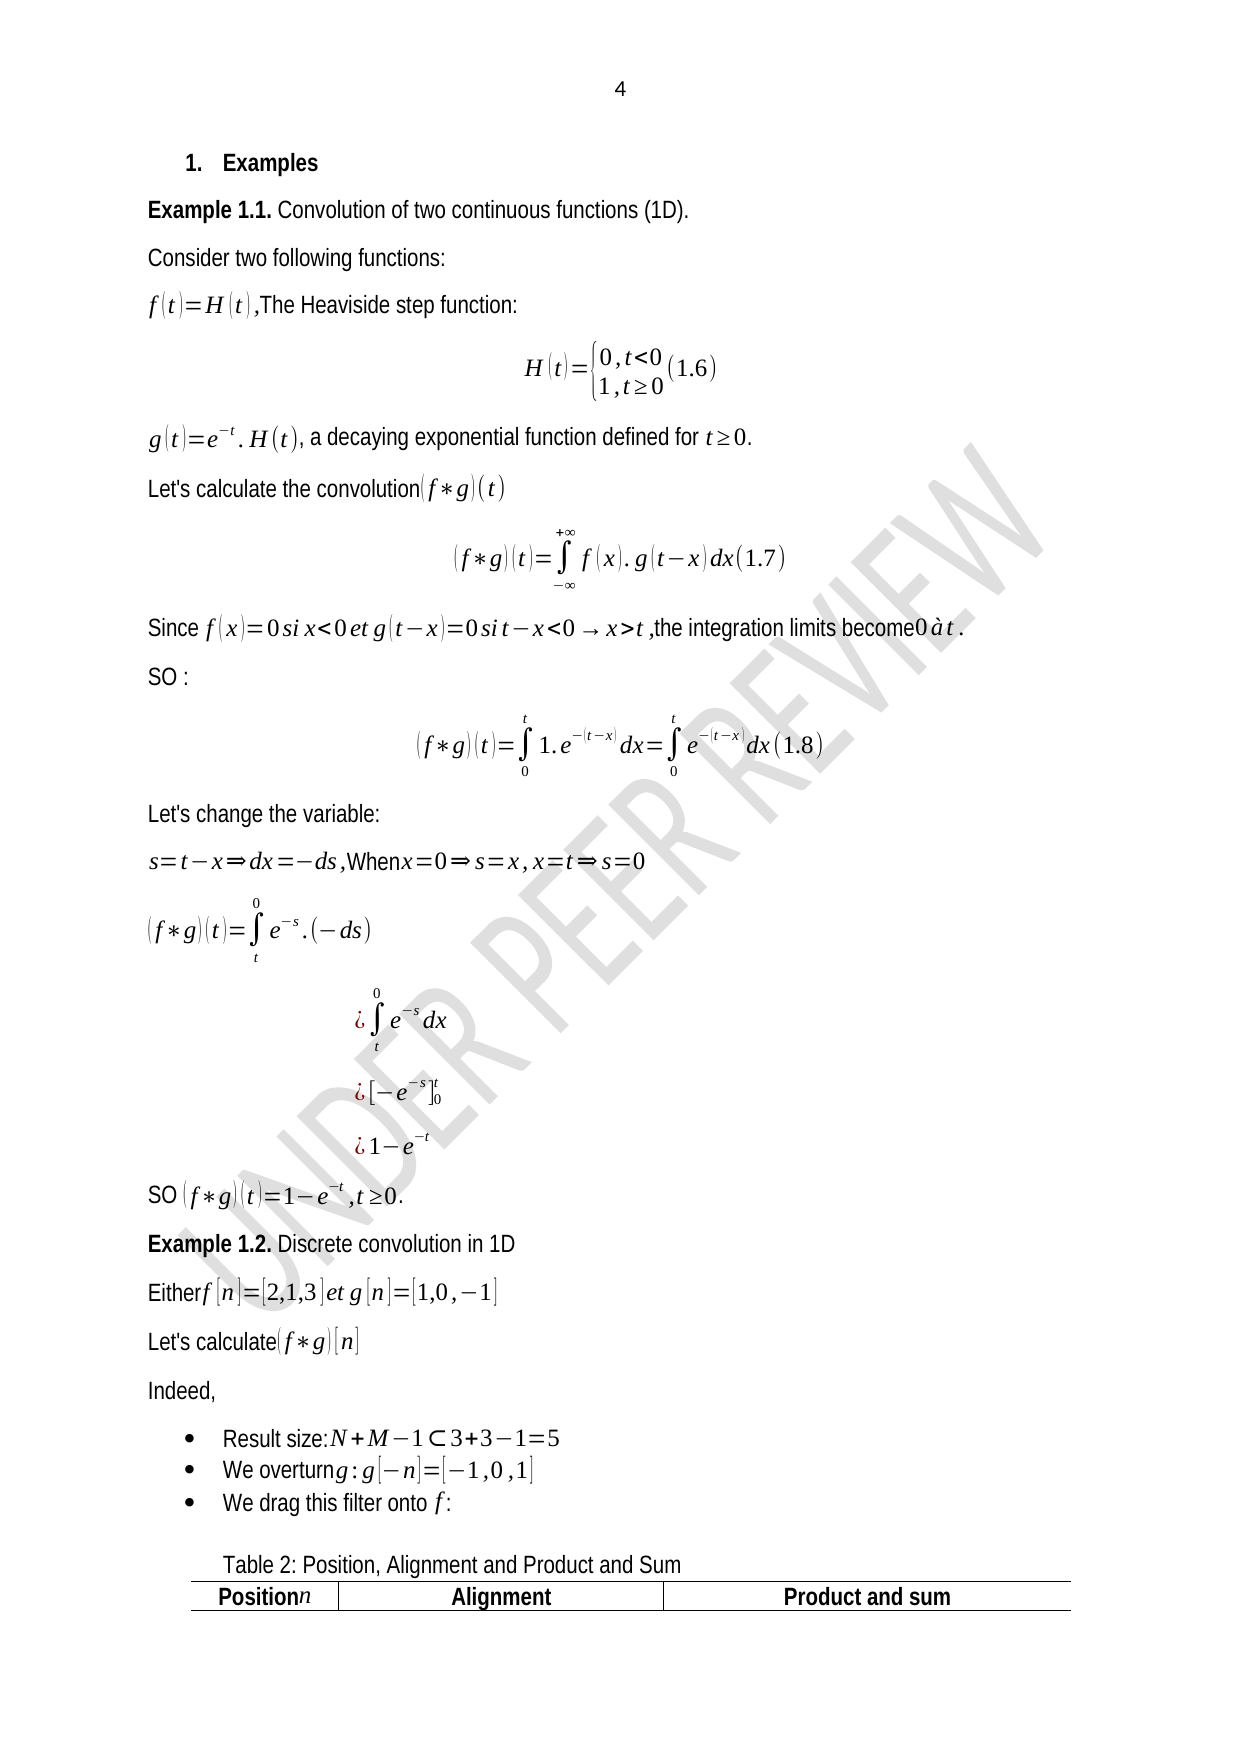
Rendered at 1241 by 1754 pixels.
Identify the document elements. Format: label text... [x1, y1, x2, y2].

list Examples [185, 148, 1093, 176]
table_header Product and sum [664, 1582, 1071, 1610]
text Example 1.1. Convolution of two continuous functions (1D). [148, 195, 1093, 224]
text SO : [148, 662, 1093, 691]
text When [148, 847, 1093, 876]
text Let's calculate the convolution [148, 473, 1093, 504]
list Result size: [185, 1423, 1093, 1452]
text SO . [148, 1178, 1093, 1210]
list We overturn [185, 1455, 1093, 1485]
list We drag this filter onto : [185, 1487, 1093, 1516]
list Table 2: Position, Alignment and Product and Sum [223, 1549, 1093, 1578]
table_header Position [191, 1582, 338, 1610]
text Since the integration limits become [148, 612, 1093, 643]
text Either [148, 1277, 1093, 1307]
text Consider two following functions: [148, 243, 1093, 271]
text The Heaviside step function: [148, 290, 1093, 321]
table_header Alignment [339, 1582, 663, 1610]
text Example 1.2. Discrete convolution in 1D [148, 1229, 1093, 1258]
text Let's change the variable: [148, 799, 1093, 828]
text Let's calculate [148, 1326, 1093, 1357]
text Indeed, [148, 1376, 1093, 1404]
text , a decaying exponential function defined for . [148, 421, 1093, 454]
